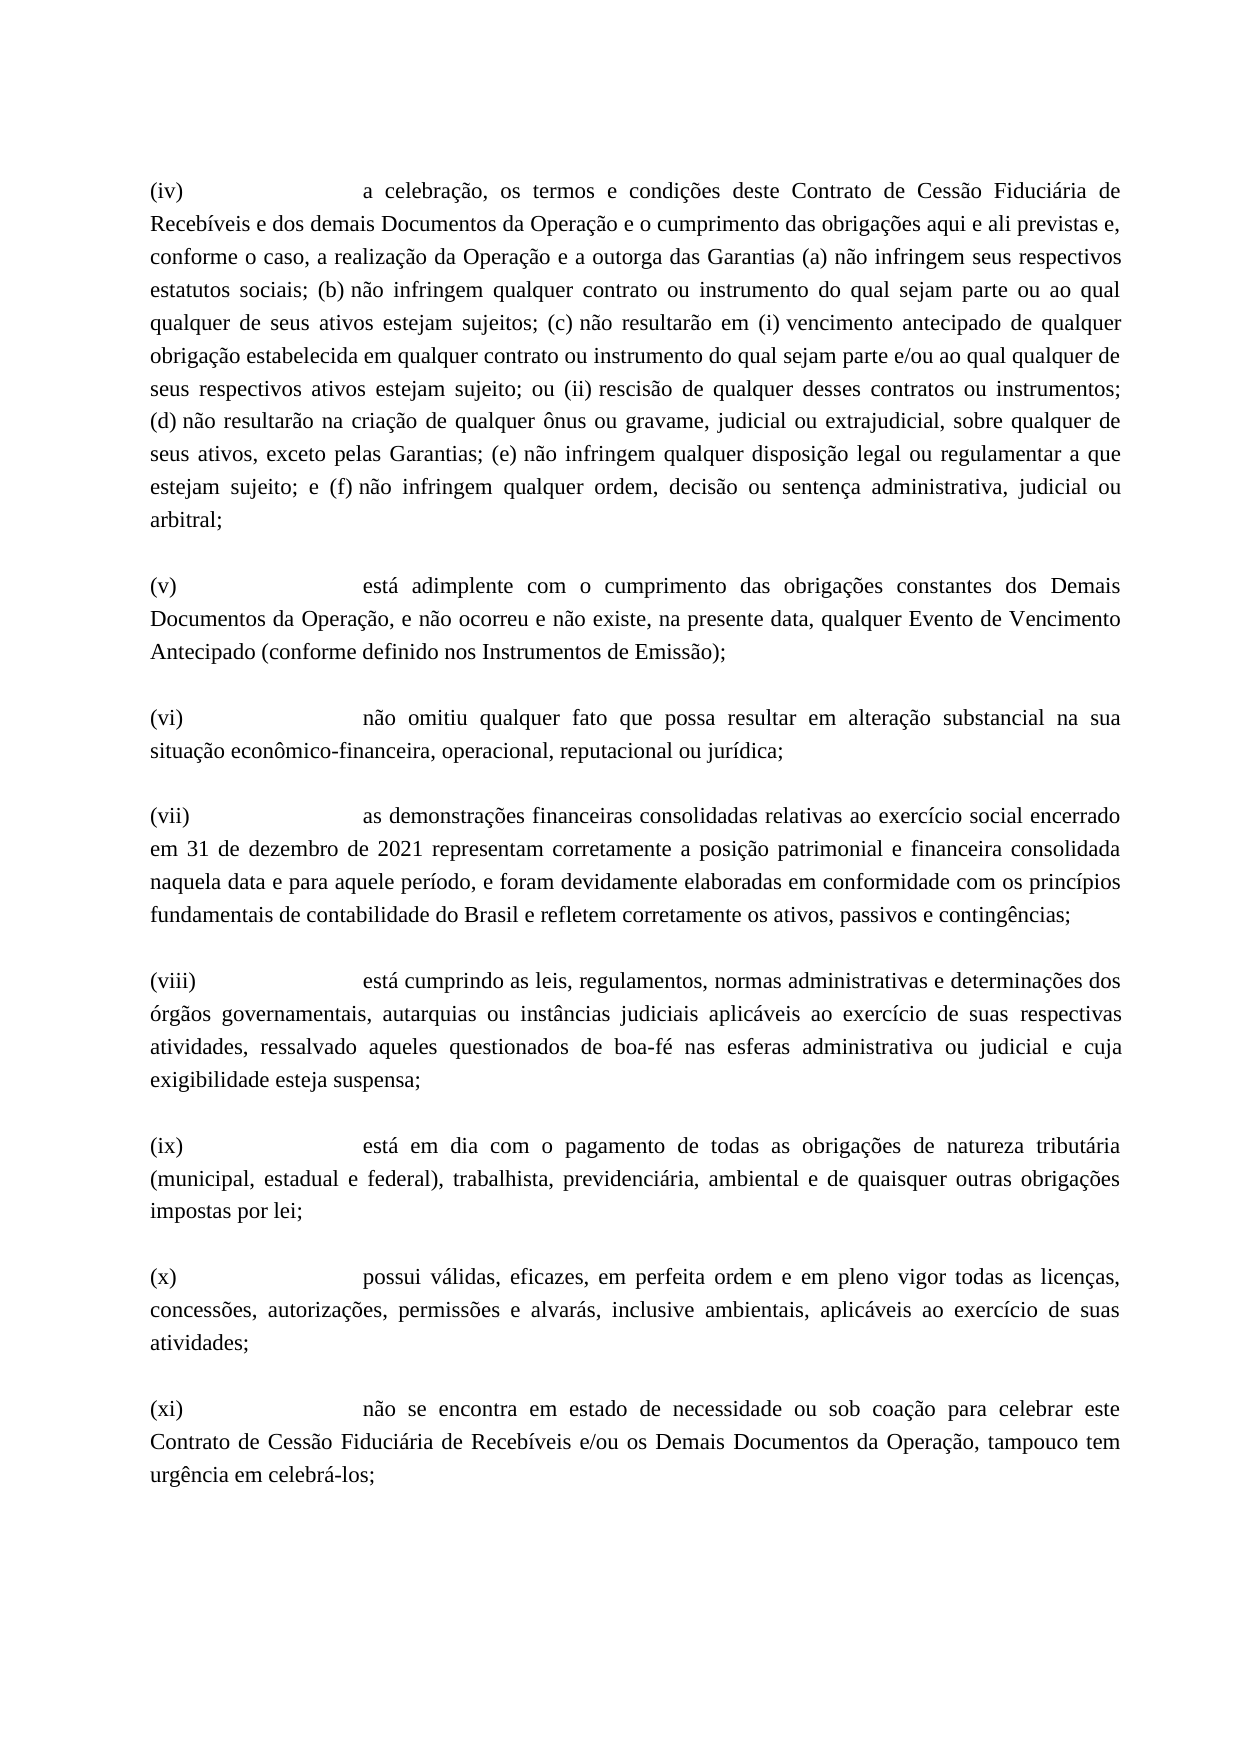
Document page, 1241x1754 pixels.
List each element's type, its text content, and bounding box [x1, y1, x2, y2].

list as demonstrações financeiras consolidadas relativas ao exercício social encerrado em 31 de dezembro de 2021 representam corretamente a posição patrimonial e financeira consolidada naquela data e para aquele período, e foram devidamente elaboradas em conformidade com os princípios fundamentais de contabilidade do Brasil e refletem corretamente os ativos, passivos e contingências; [150, 803, 1122, 928]
list está cumprindo as leis, regulamentos, normas administrativas e determinações dos órgãos governamentais, autarquias ou instâncias judiciais aplicáveis ao exercício de suas respectivas atividades, ressalvado aqueles questionados de boa-fé nas esferas administrativa ou judicial e cuja exigibilidade esteja suspensa; [150, 967, 1122, 1092]
list não se encontra em estado de necessidade ou sob coação para celebrar este Contrato de Cessão Fiduciária de Recebíveis e/ou os Demais Documentos da Operação, tampouco tem urgência em celebrá-los; [150, 1395, 1122, 1487]
list está em dia com o pagamento de todas as obrigações de natureza tributária (municipal, estadual e federal), trabalhista, previdenciária, ambiental e de quaisquer outras obrigações impostas por lei; [150, 1132, 1122, 1224]
list possui válidas, eficazes, em perfeita ordem e em pleno vigor todas as licenças, concessões, autorizações, permissões e alvarás, inclusive ambientais, aplicáveis ao exercício de suas atividades; [150, 1263, 1122, 1356]
list está adimplente com o cumprimento das obrigações constantes dos Demais Documentos da Operação, e não ocorreu e não existe, na presente data, qualquer Evento de Vencimento Antecipado (conforme definido nos Instrumentos de Emissão); [150, 572, 1122, 664]
list não omitiu qualquer fato que possa resultar em alteração substancial na sua situação econômico-financeira, operacional, reputacional ou jurídica; [150, 704, 1122, 763]
list a celebração, os termos e condições deste Contrato de Cessão Fiduciária de Recebíveis e dos demais Documentos da Operação e o cumprimento das obrigações aqui e ali previstas e, conforme o caso, a realização da Operação e a outorga das Garantias (a) não infringem seus respectivos estatutos sociais; (b) não infringem qualquer contrato ou instrumento do qual sejam parte ou ao qual qualquer de seus ativos estejam sujeitos; (c) não resultarão em (i) vencimento antecipado de qualquer obrigação estabelecida em qualquer contrato ou instrumento do qual sejam parte e/ou ao qual qualquer de seus respectivos ativos estejam sujeito; ou (ii) rescisão de qualquer desses contratos ou instrumentos; (d) não resultarão na criação de qualquer ônus ou gravame, judicial ou extrajudicial, sobre qualquer de seus ativos, exceto pelas Garantias; (e) não infringem qualquer disposição legal ou regulamentar a que estejam sujeito; e (f) não infringem qualquer ordem, decisão ou sentença administrativa, judicial ou arbitral; [150, 177, 1122, 533]
